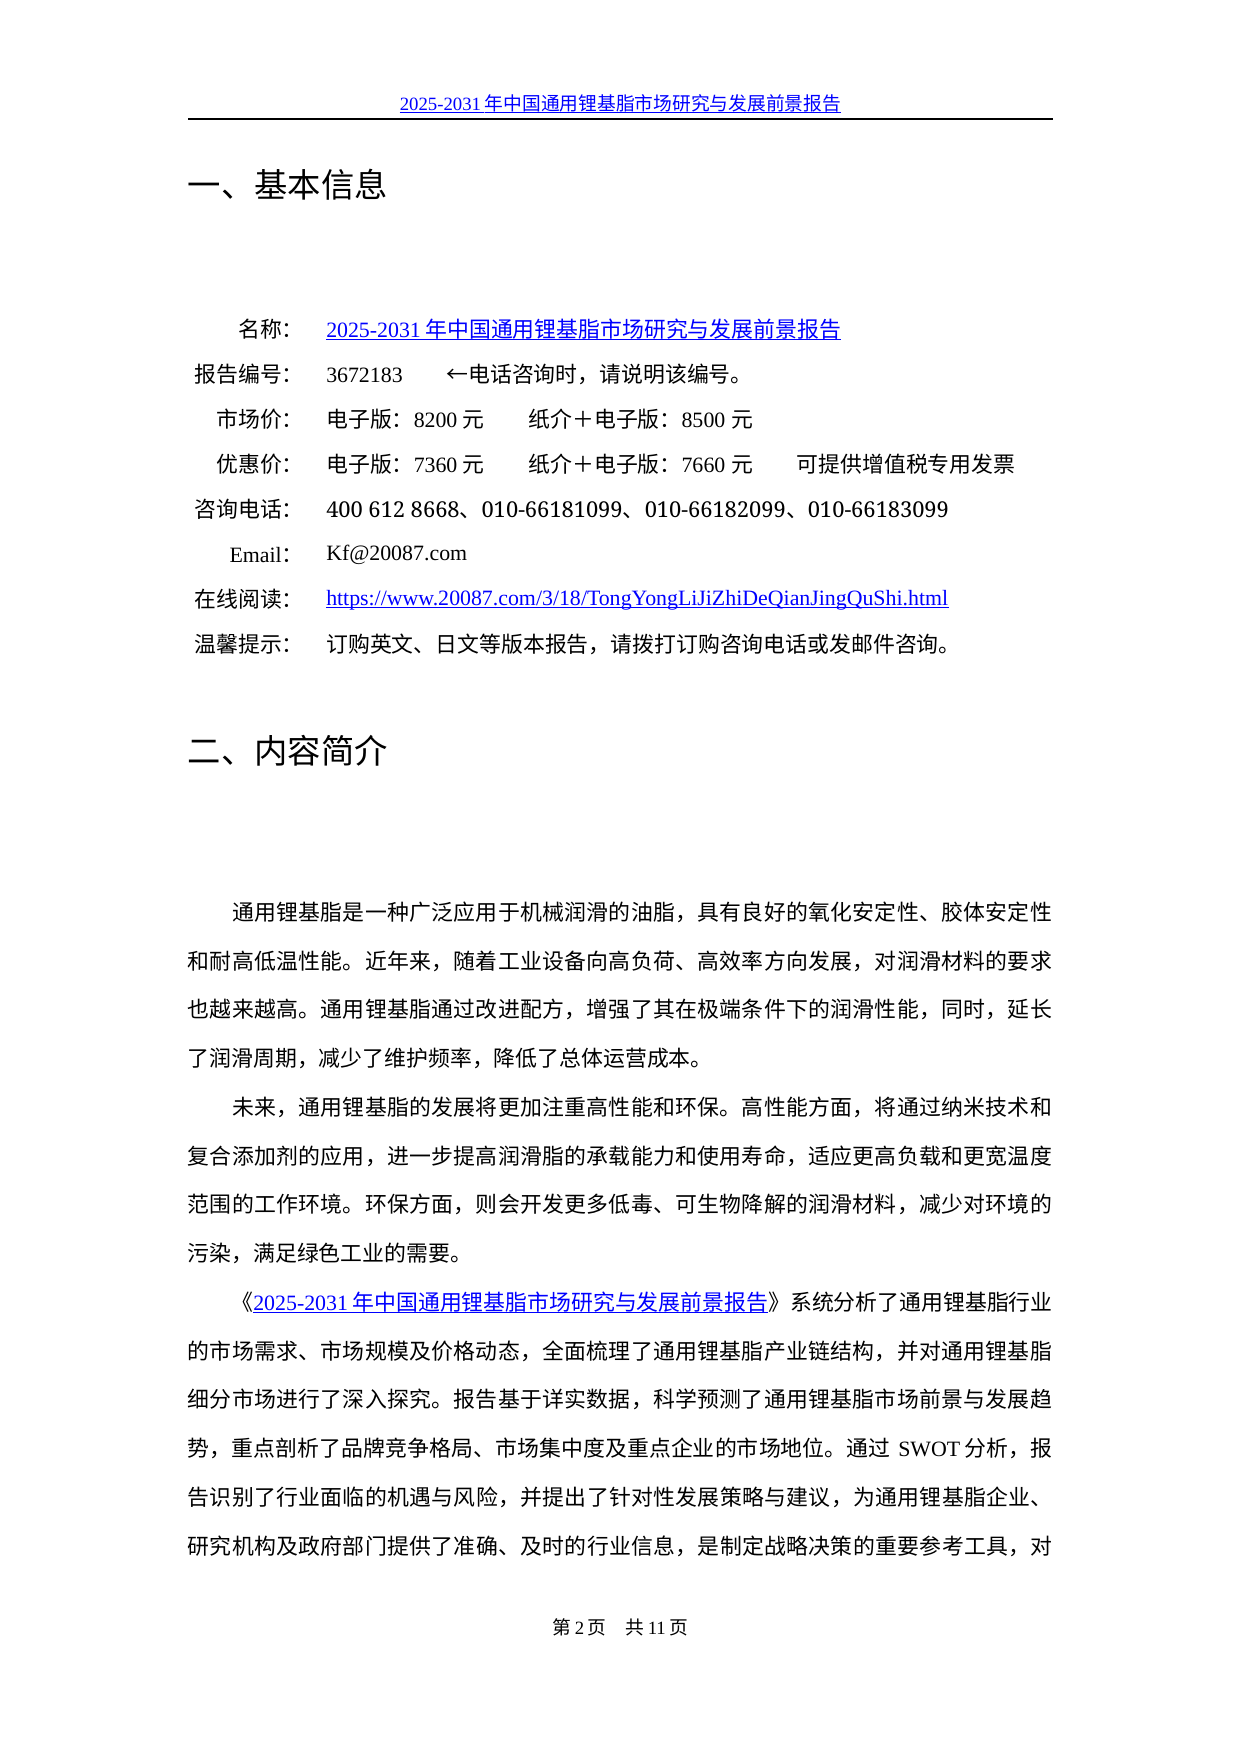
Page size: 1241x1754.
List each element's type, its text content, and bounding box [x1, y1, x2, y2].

table_cell 订购英文、日文等版本报告，请拨打订购咨询电话或发邮件咨询。 [315, 627, 1073, 672]
title 一、基本信息 [187, 150, 1053, 215]
table_cell Email： [167, 537, 315, 582]
table_cell 在线阅读： [167, 582, 315, 627]
table_cell 3672183 ←电话咨询时，请说明该编号。 [315, 357, 1073, 402]
table_cell 报告编号： [167, 357, 315, 402]
table_cell [315, 582, 1073, 627]
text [187, 894, 1053, 1561]
table_cell 电子版：7360 元 纸介＋电子版：7660 元 可提供增值税专用发票 [315, 447, 1073, 492]
table_cell 优惠价： [167, 447, 315, 492]
table_cell 温馨提示： [167, 627, 315, 672]
table_header 2025-2031年中国通用锂基脂市场研究与发展前景报告 [315, 312, 1073, 357]
table_cell 咨询电话： [167, 492, 315, 537]
table_header 名称： [167, 312, 315, 357]
title 二、内容简介 [187, 717, 1053, 782]
table_cell Kf@20087.com [315, 537, 1073, 582]
table_cell 400 612 8668、010-66181099、010-66182099、010-66183099 [315, 492, 1073, 537]
table_cell 电子版：8200 元 纸介＋电子版：8500 元 [315, 402, 1073, 447]
table_cell 市场价： [167, 402, 315, 447]
